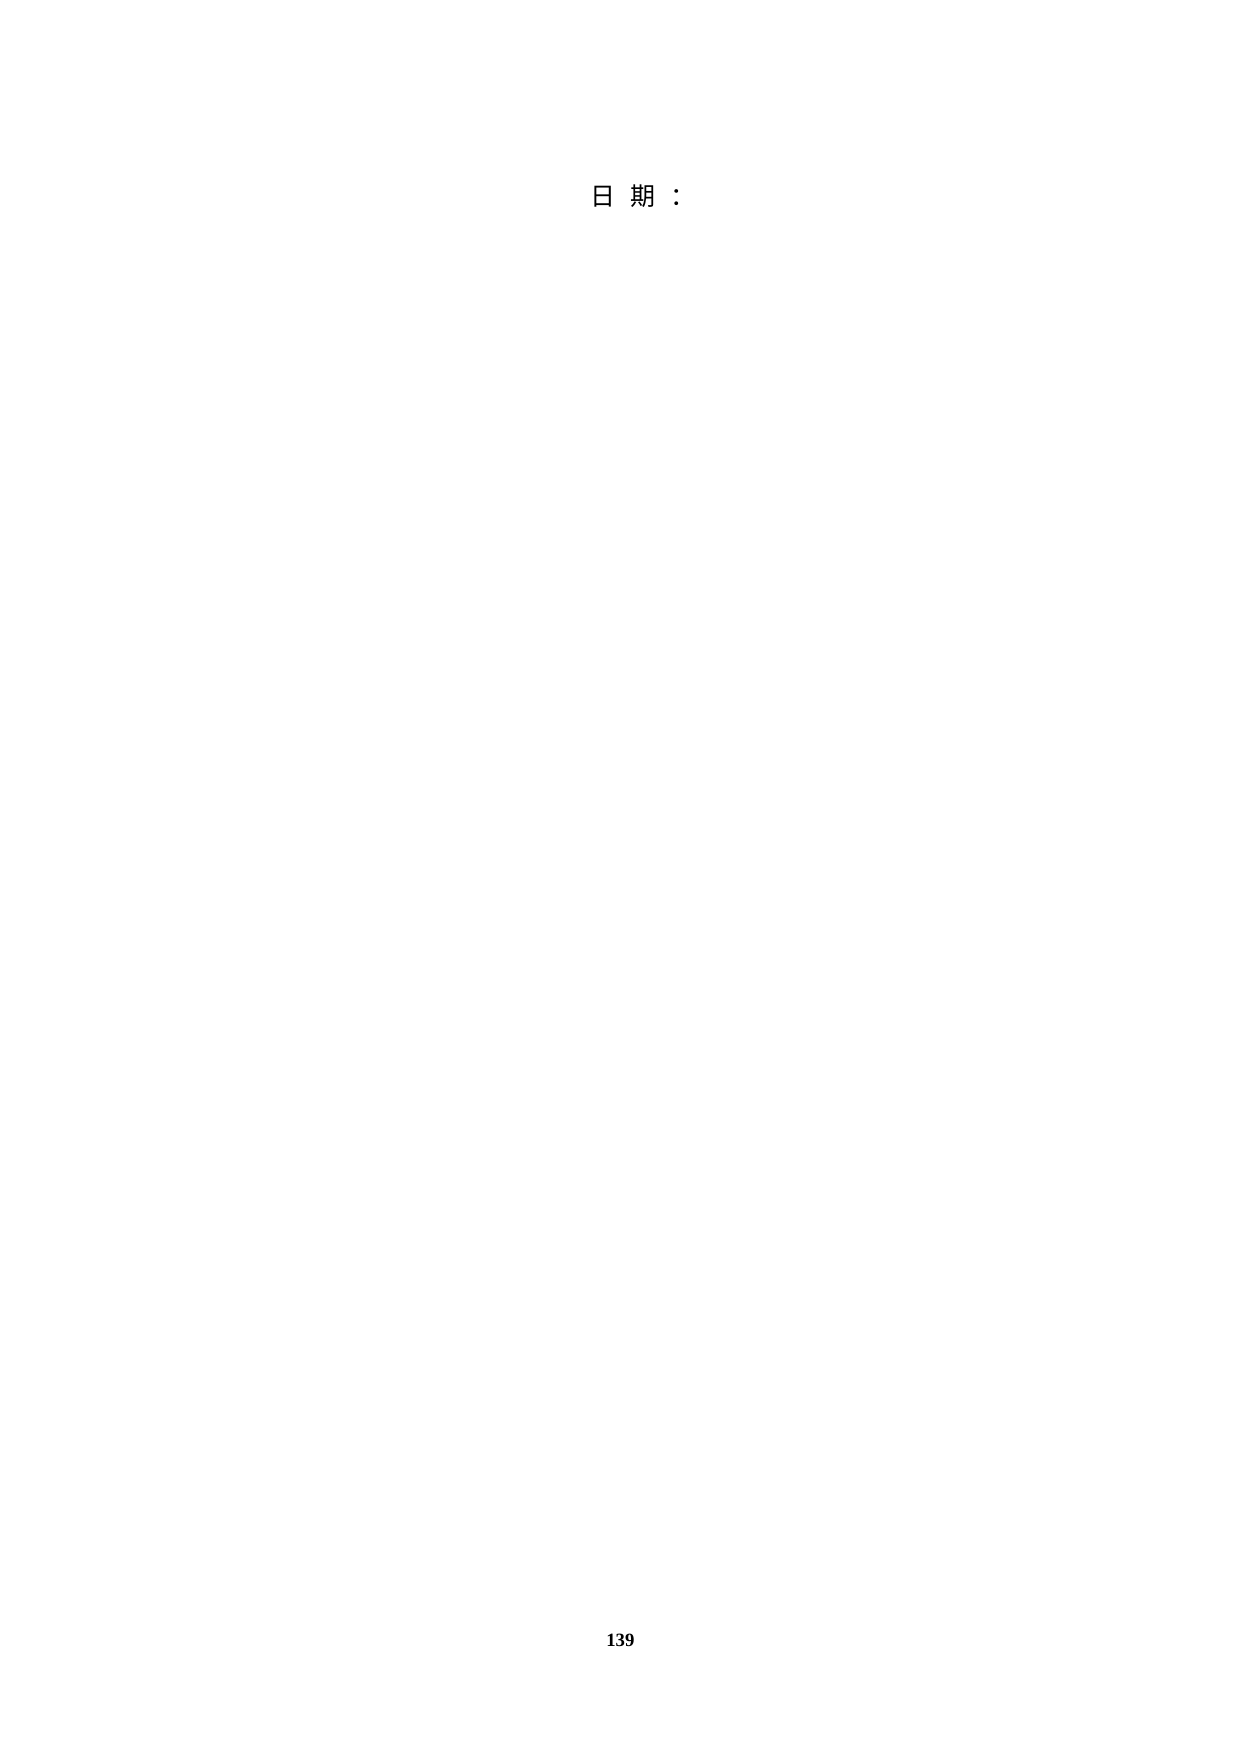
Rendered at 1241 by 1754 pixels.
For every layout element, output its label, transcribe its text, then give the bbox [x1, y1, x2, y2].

text 日期： [588, 164, 1052, 224]
